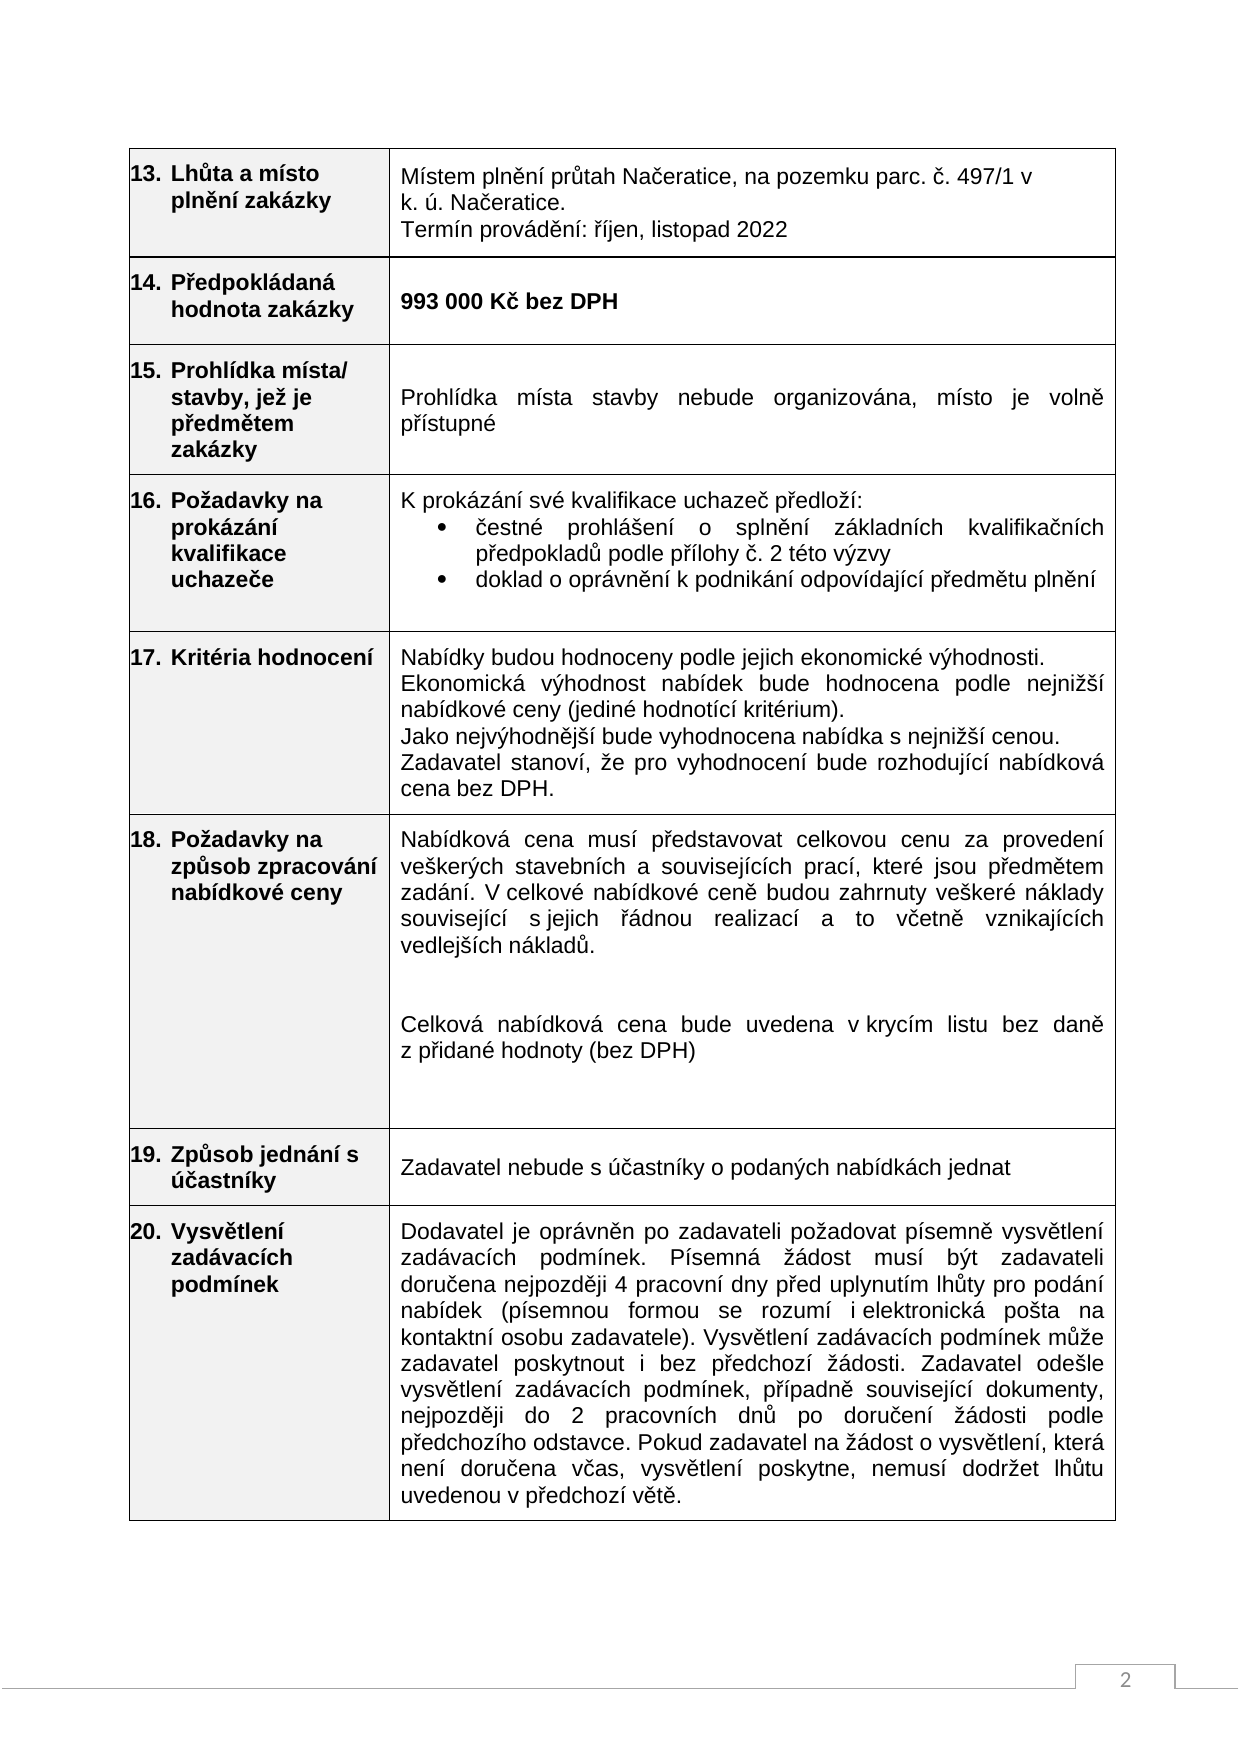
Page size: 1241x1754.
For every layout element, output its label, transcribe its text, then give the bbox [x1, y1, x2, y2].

table_cell Kritéria hodnocení [130, 632, 389, 813]
table_cell Zadavatel nebude s účastníky o podaných nabídkách jednat [390, 1129, 1115, 1205]
table_cell Dodavatel je oprávněn po zadavateli požadovat písemně vysvětlení zadávacích podmínek. Písemná žádost musí být zadavateli doručena nejpozději 4 pracovní dny před uplynutím lhůty pro podání nabídek (písemnou formou se rozumí i elektronická pošta na kontaktní osobu zadavatele). Vysvětlení zadávacích podmínek může zadavatel poskytnout i bez předchozí žádosti. Zadavatel odešle vysvětlení zadávacích podmínek, případně související dokumenty, nejpozději do 2 pracovních dnů po doručení žádosti podle předchozího odstavce. Pokud zadavatel na žádost o vysvětlení, která není doručena včas, vysvětlení poskytne, nemusí dodržet lhůtu uvedenou v předchozí větě. [390, 1206, 1115, 1520]
table_cell K prokázání své kvalifikace uchazeč předloží: čestné prohlášení o splnění základních kvalifikačních předpokladů podle přílohy č. 2 této výzvy doklad o oprávnění k podnikání odpovídající předmětu plnění [390, 475, 1115, 631]
table_cell Nabídková cena musí představovat celkovou cenu za provedení veškerých stavebních a souvisejících prací, které jsou předmětem zadání. V celkové nabídkové ceně budou zahrnuty veškeré náklady související s jejich řádnou realizací a to včetně vznikajících vedlejších nákladů. Celková nabídková cena bude uvedena v krycím listu bez daně z přidané hodnoty (bez DPH) [390, 815, 1115, 1128]
table_cell Požadavky na prokázání kvalifikace uchazeče [130, 475, 389, 631]
table_cell Prohlídka místa stavby nebude organizována, místo je volně přístupné [390, 345, 1115, 474]
table_cell Předpokládaná hodnota zakázky [130, 258, 389, 344]
table_cell Nabídky budou hodnoceny podle jejich ekonomické výhodnosti. Ekonomická výhodnost nabídek bude hodnocena podle nejnižší nabídkové ceny (jediné hodnotící kritérium). Jako nejvýhodnější bude vyhodnocena nabídka s nejnižší cenou. Zadavatel stanoví, že pro vyhodnocení bude rozhodující nabídková cena bez DPH. [390, 632, 1115, 813]
table_cell Vysvětlení zadávacích podmínek [130, 1206, 389, 1520]
table_cell Místem plnění průtah Načeratice, na pozemku parc. č. 497/1 v k. ú. Načeratice. Termín provádění: říjen, listopad 2022 [390, 149, 1115, 256]
table_cell 993 000 Kč bez DPH [390, 258, 1115, 344]
table_cell Požadavky na způsob zpracování nabídkové ceny [130, 815, 389, 1128]
table_cell Prohlídka místa/ stavby, jež je předmětem zakázky [130, 345, 389, 474]
table_cell Lhůta a místo plnění zakázky [130, 149, 389, 256]
table_cell Způsob jednání s účastníky [130, 1129, 389, 1205]
